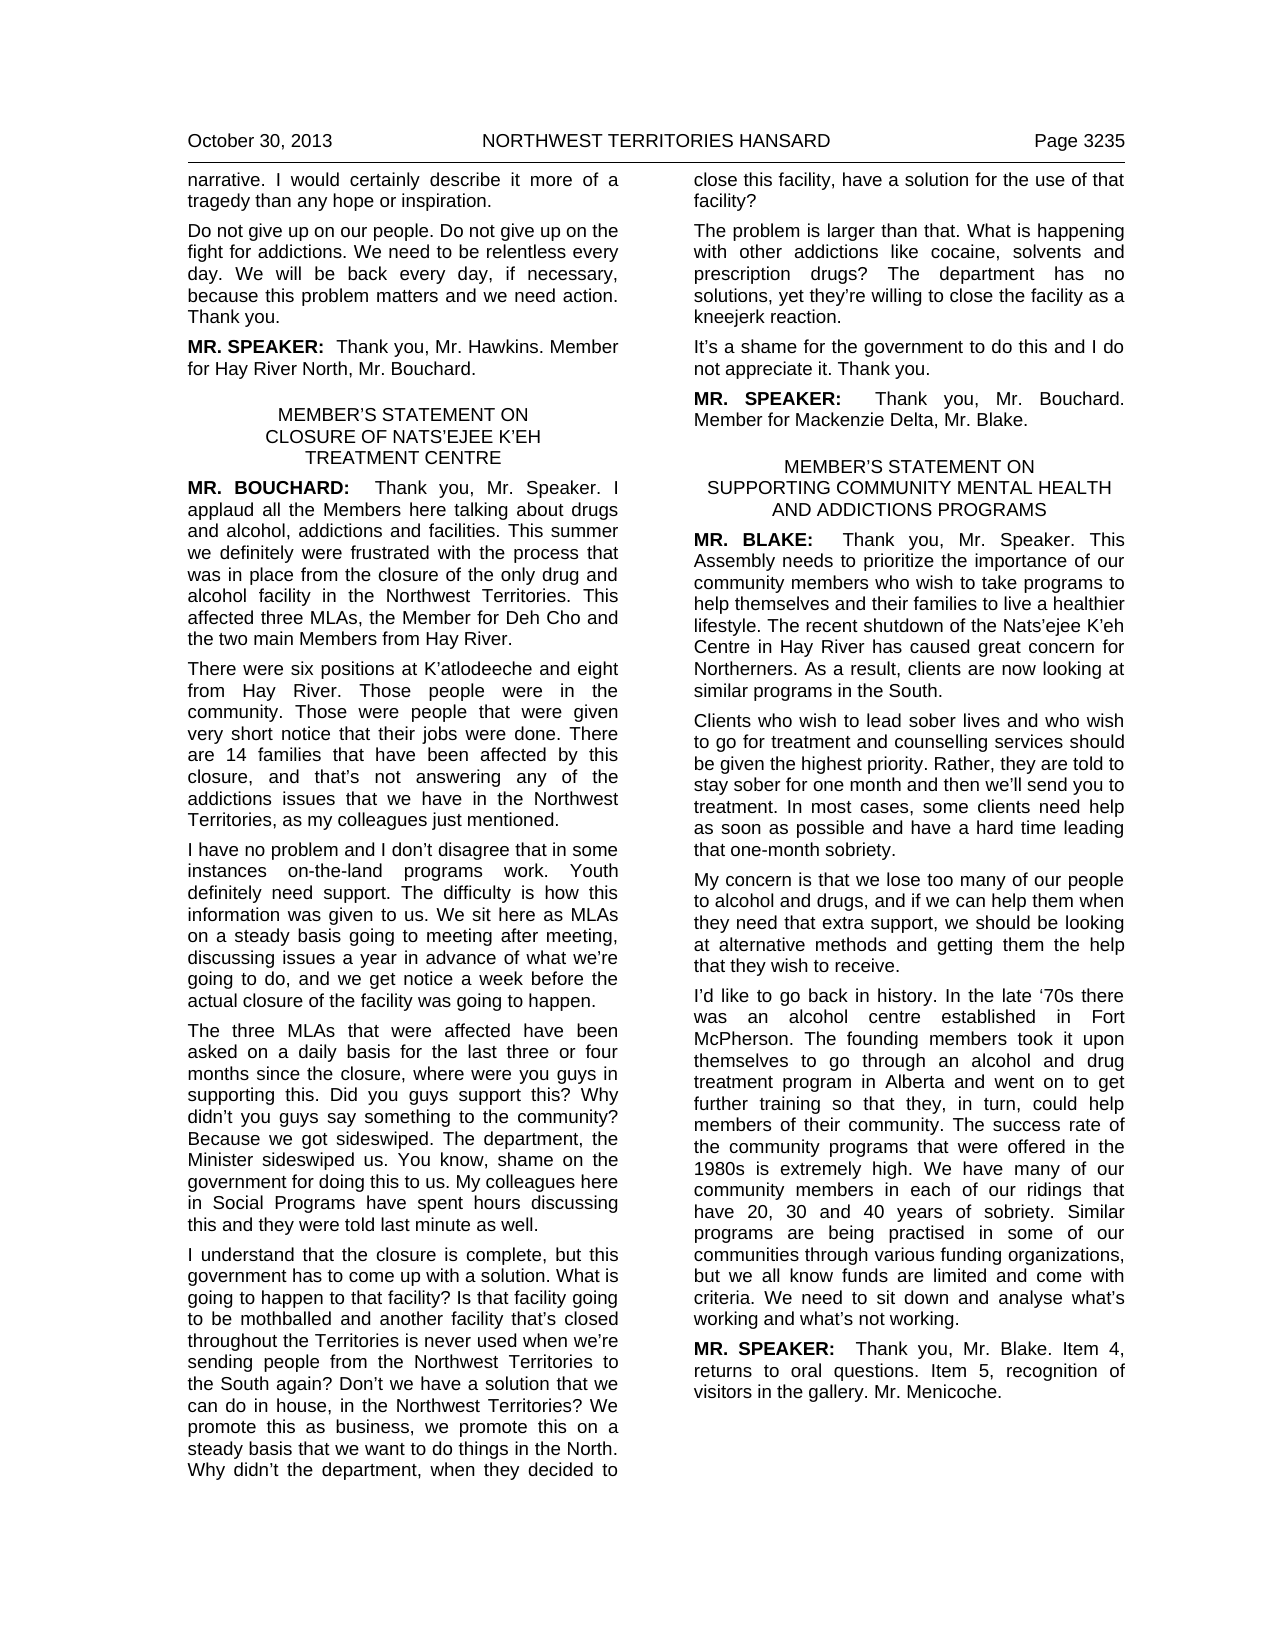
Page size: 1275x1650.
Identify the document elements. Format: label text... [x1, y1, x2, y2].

subtitle MEMBER’S STATEMENT ON SUPPORTING COMMUNITY MENTAL HEALTH AND ADDICTIONS PROGRAMS [694, 456, 1125, 520]
text I have no problem and I don’t disagree that in some instances on-the-land programs work. Youth definitely need support. The difficulty is how this information was given to us. We sit here as MLAs on a steady basis going to meeting after meeting, discussing issues a year in advance of what we’re going to do, and we get notice a week before the actual closure of the facility was going to happen. [187, 839, 619, 1011]
text Do not give up on our people. Do not give up on the fight for addictions. We need to be relentless every day. We will be back every day, if necessary, because this problem matters and we need action. Thank you. [187, 220, 619, 328]
text The three MLAs that were affected have been asked on a daily basis for the last three or four months since the closure, where were you guys in supporting this. Did you guys support this? Why didn’t you guys say something to the community? Because we got sideswiped. The department, the Minister sideswiped us. You know, shame on the government for doing this to us. My colleagues here in Social Programs have spent hours discussing this and they were told last minute as well. [187, 1019, 619, 1235]
text It’s a shame for the government to do this and I do not appreciate it. Thank you. [694, 336, 1125, 379]
text Clients who wish to lead sober lives and who wish to go for treatment and counselling services should be given the highest priority. Rather, they are told to stay sober for one month and then we’ll send you to treatment. In most cases, some clients need help as soon as possible and have a hard time leading that one-month sobriety. [694, 709, 1125, 860]
text My concern is that we lose too many of our people to alcohol and drugs, and if we can help them when they need that extra support, we should be looking at alternative methods and getting them the help that they wish to receive. [694, 869, 1125, 976]
text MR. SPEAKER: Thank you, Mr. Blake. Item 4, returns to oral questions. Item 5, recognition of visitors in the gallery. Mr. Menicoche. [694, 1338, 1125, 1403]
text There were six positions at K’atlodeeche and eight from Hay River. Those people were in the community. Those were people that were given very short notice that their jobs were done. There are 14 families that have been affected by this closure, and that’s not answering any of the addictions issues that we have in the Northwest Territories, as my colleagues just mentioned. [187, 658, 619, 830]
subtitle MEMBER’S STATEMENT ON CLOSURE OF NATS’EJEE K’EH TREATMENT CENTRE [187, 404, 619, 469]
text I’d like to go back in history. In the late ‘70s there was an alcohol centre established in Fort McPherson. The founding members took it upon themselves to go through an alcohol and drug treatment program in Alberta and went on to get further training so that they, in turn, could help members of their community. The success rate of the community programs that were offered in the 1980s is extremely high. We have many of our community members in each of our ridings that have 20, 30 and 40 years of sobriety. Similar programs are being practised in some of our communities through various funding organizations, but we all know funds are limited and come with criteria. We need to sit down and analyse what’s working and what’s not working. [694, 985, 1125, 1330]
text MR. BOUCHARD: Thank you, Mr. Speaker. I applaud all the Members here talking about drugs and alcohol, addictions and facilities. This summer we definitely were frustrated with the process that was in place from the closure of the only drug and alcohol facility in the Northwest Territories. This affected three MLAs, the Member for Deh Cho and the two main Members from Hay River. [187, 477, 619, 649]
text MR. BLAKE: Thank you, Mr. Speaker. This Assembly needs to prioritize the importance of our community members who wish to take programs to help themselves and their families to live a healthier lifestyle. The recent shutdown of the Nats’ejee K’eh Centre in Hay River has caused great concern for Northerners. As a result, clients are now looking at similar programs in the South. [694, 528, 1125, 701]
text MR. SPEAKER: Thank you, Mr. Hawkins. Member for Hay River North, Mr. Bouchard. [187, 336, 619, 379]
text I understand that the closure is complete, but this government has to come up with a solution. What is going to happen to that facility? Is that facility going to be mothballed and another facility that’s closed throughout the Territories is never used when we’re sending people from the Northwest Territories to the South again? Don’t we have a solution that we can do in house, in the Northwest Territories? We promote this as business, we promote this on a steady basis that we want to do things in the North. Why didn’t the department, when they decided to close this facility, have a solution for the use of that facility? [187, 1243, 619, 1481]
text The problem is larger than that. What is happening with other addictions like cocaine, solvents and prescription drugs? The department has no solutions, yet they’re willing to close the facility as a kneejerk reaction. [694, 220, 1125, 328]
text MR. SPEAKER: Thank you, Mr. Bouchard. Member for Mackenzie Delta, Mr. Blake. [694, 387, 1125, 431]
